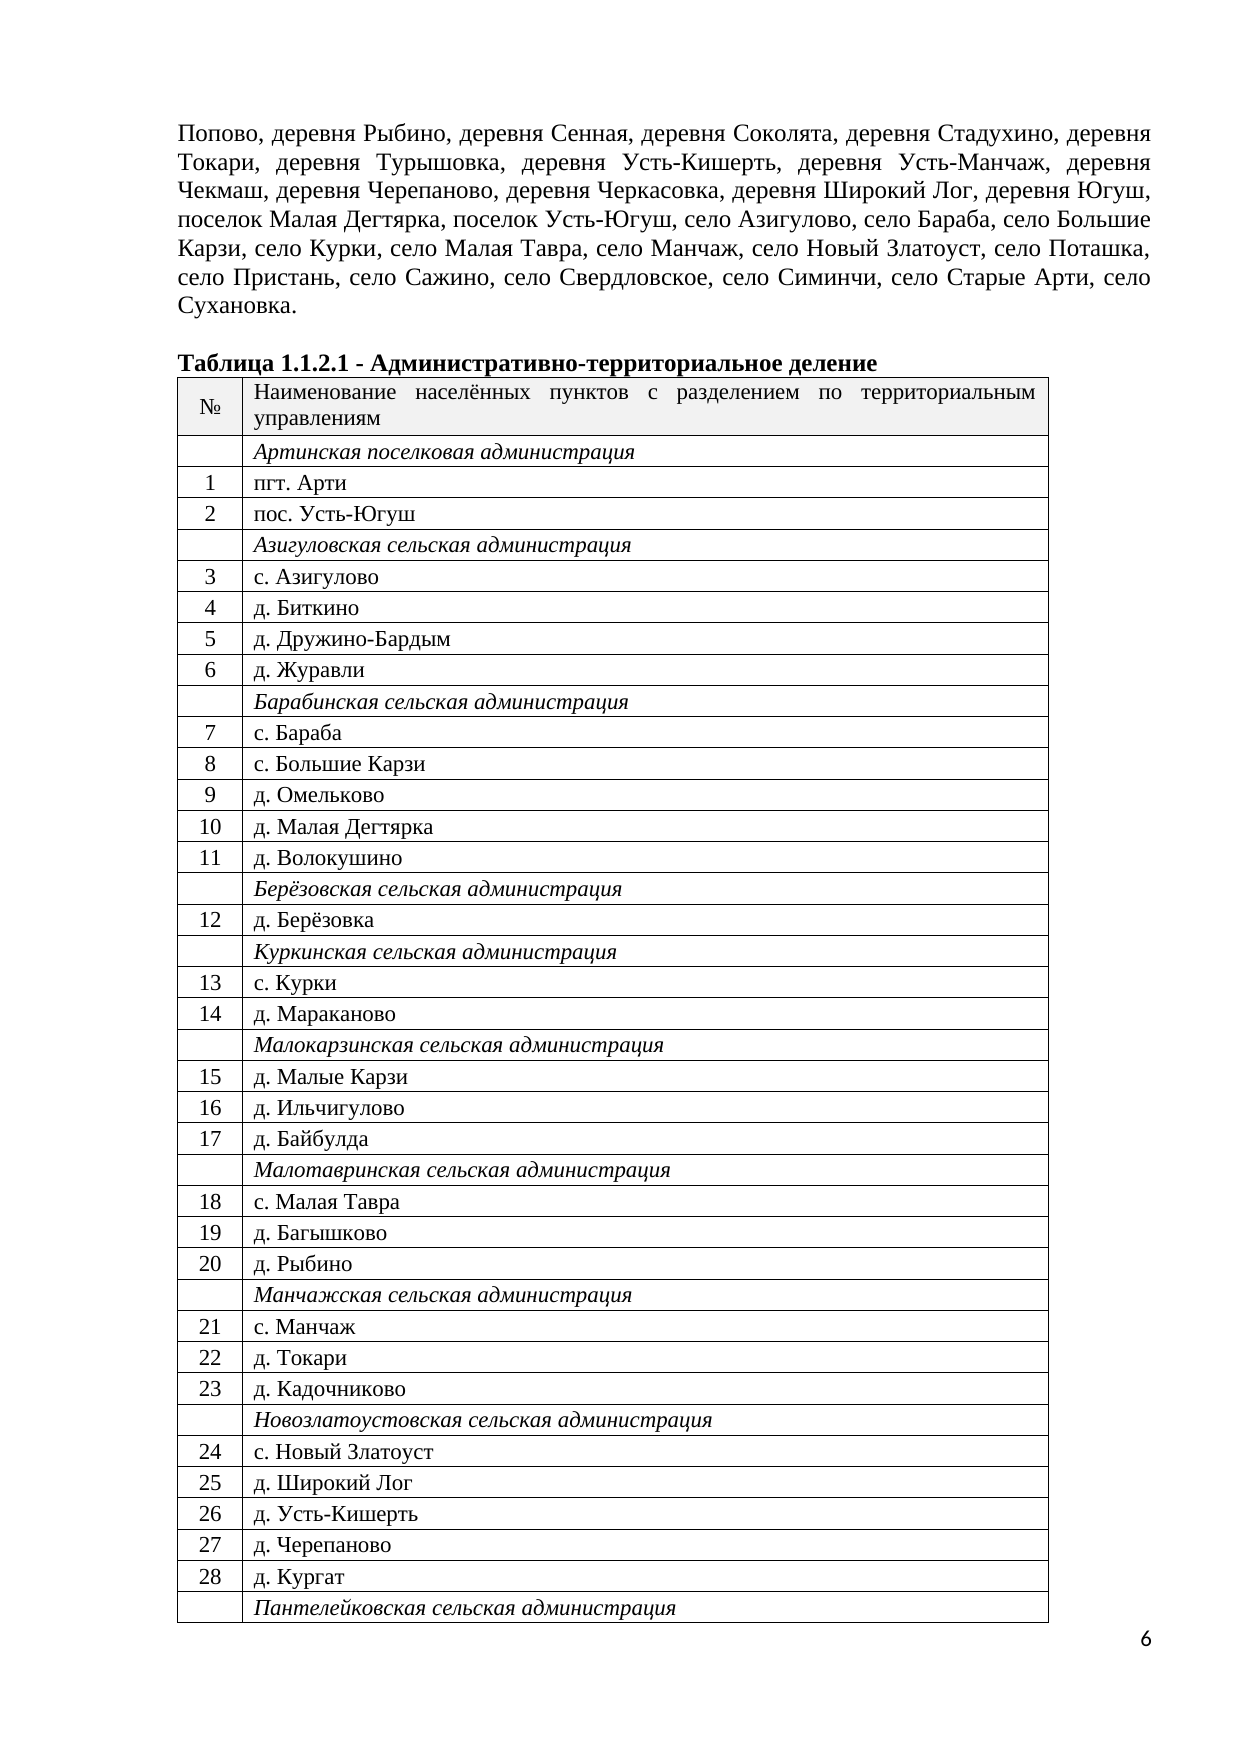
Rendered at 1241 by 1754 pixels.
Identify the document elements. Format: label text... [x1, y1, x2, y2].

table_cell 23 [178, 1373, 242, 1403]
table_cell д. Усть-Кишерть [243, 1498, 1048, 1528]
table_cell Пантелейковская сельская администрация [243, 1592, 1048, 1622]
table_cell 12 [178, 905, 242, 935]
table_cell д. Омельково [243, 780, 1048, 810]
table_cell с. Малая Тавра [243, 1186, 1048, 1216]
table_cell пгт. Арти [243, 467, 1048, 497]
table_cell 18 [178, 1186, 242, 1216]
table_cell [178, 1592, 242, 1622]
table_cell 22 [178, 1342, 242, 1372]
table_cell [178, 1030, 242, 1060]
table_cell д. Багышково [243, 1217, 1048, 1247]
table_cell 2 [178, 498, 242, 528]
table_cell 26 [178, 1498, 242, 1528]
table_cell 15 [178, 1061, 242, 1091]
table_cell 5 [178, 623, 242, 653]
table_cell 4 [178, 592, 242, 622]
table_cell д. Кадочниково [243, 1373, 1048, 1403]
table_cell с. Азигулово [243, 561, 1048, 591]
table_cell 3 [178, 561, 242, 591]
table_cell [178, 686, 242, 716]
table_cell Азигуловская сельская администрация [243, 530, 1048, 560]
table_cell 14 [178, 998, 242, 1028]
table_cell Манчажская сельская администрация [243, 1280, 1048, 1310]
table_cell д. Малые Карзи [243, 1061, 1048, 1091]
table_cell Куркинская сельская администрация [243, 936, 1048, 966]
table_header № [178, 378, 242, 435]
table_cell 19 [178, 1217, 242, 1247]
table_cell 10 [178, 811, 242, 841]
table_cell 24 [178, 1436, 242, 1466]
table_cell [178, 873, 242, 903]
table_cell 28 [178, 1561, 242, 1591]
table_cell [178, 530, 242, 560]
table_cell д. Широкий Лог [243, 1467, 1048, 1497]
table_cell д. Журавли [243, 655, 1048, 685]
table_cell [178, 1280, 242, 1310]
table_cell [178, 936, 242, 966]
table_cell 17 [178, 1123, 242, 1153]
table_cell 25 [178, 1467, 242, 1497]
table_cell Малотавринская сельская администрация [243, 1155, 1048, 1185]
table_cell д. Байбулда [243, 1123, 1048, 1153]
table_cell д. Кургат [243, 1561, 1048, 1591]
table_cell с. Курки [243, 967, 1048, 997]
table_cell д. Черепаново [243, 1530, 1048, 1560]
table_cell с. Новый Златоуст [243, 1436, 1048, 1466]
table_header Наименование населённых пунктов с разделением по территориальным управлениям [243, 378, 1048, 435]
table_cell д. Берёзовка [243, 905, 1048, 935]
table_cell Артинская поселковая администрация [243, 436, 1048, 466]
text Таблица 1.1.2.1 - Административно-территориальное деление [177, 348, 1152, 377]
table_cell [178, 436, 242, 466]
table_cell 8 [178, 748, 242, 778]
table_cell 21 [178, 1311, 242, 1341]
table_cell д. Токари [243, 1342, 1048, 1372]
table_cell 11 [178, 842, 242, 872]
table_cell 27 [178, 1530, 242, 1560]
table_cell 7 [178, 717, 242, 747]
table_cell д. Мараканово [243, 998, 1048, 1028]
table_cell Малокарзинская сельская администрация [243, 1030, 1048, 1060]
table_cell 13 [178, 967, 242, 997]
table_cell 9 [178, 780, 242, 810]
table_cell 1 [178, 467, 242, 497]
table_cell с. Большие Карзи [243, 748, 1048, 778]
table_cell Новозлатоустовская сельская администрация [243, 1405, 1048, 1435]
table_cell пос. Усть-Югуш [243, 498, 1048, 528]
table_cell 16 [178, 1092, 242, 1122]
table_cell д. Дружино-Бардым [243, 623, 1048, 653]
table_cell д. Биткино [243, 592, 1048, 622]
table_cell д. Малая Дегтярка [243, 811, 1048, 841]
table_cell [178, 1405, 242, 1435]
table_cell д. Рыбино [243, 1248, 1048, 1278]
table_cell Берёзовская сельская администрация [243, 873, 1048, 903]
table_cell Барабинская сельская администрация [243, 686, 1048, 716]
table_cell [178, 1155, 242, 1185]
table_cell 20 [178, 1248, 242, 1278]
table_cell с. Манчаж [243, 1311, 1048, 1341]
table_cell с. Бараба [243, 717, 1048, 747]
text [177, 118, 1152, 319]
table_cell 6 [178, 655, 242, 685]
table_cell д. Ильчигулово [243, 1092, 1048, 1122]
table_cell д. Волокушино [243, 842, 1048, 872]
